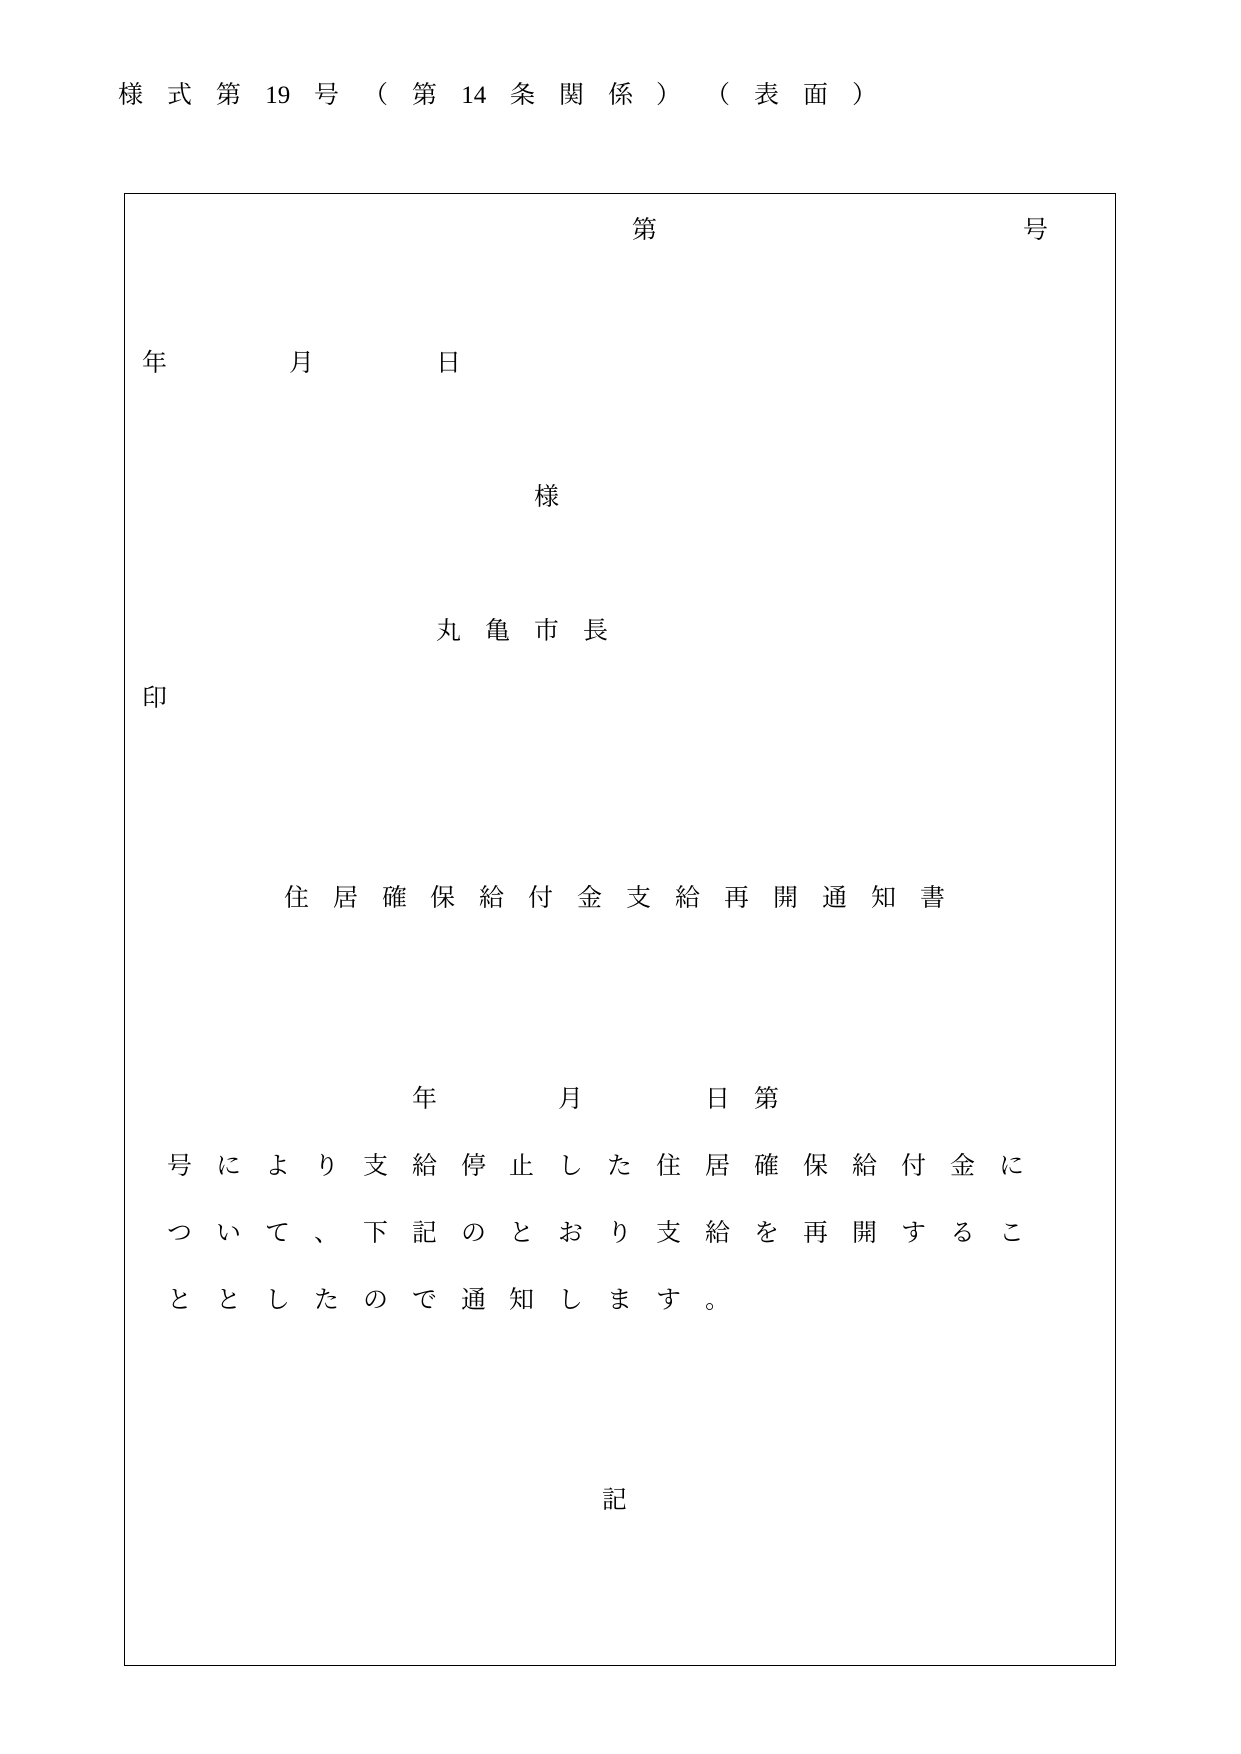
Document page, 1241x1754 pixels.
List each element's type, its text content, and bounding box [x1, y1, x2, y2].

text 様式第19号（第14条関係）（表面） [118, 59, 1122, 126]
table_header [125, 194, 1115, 1665]
